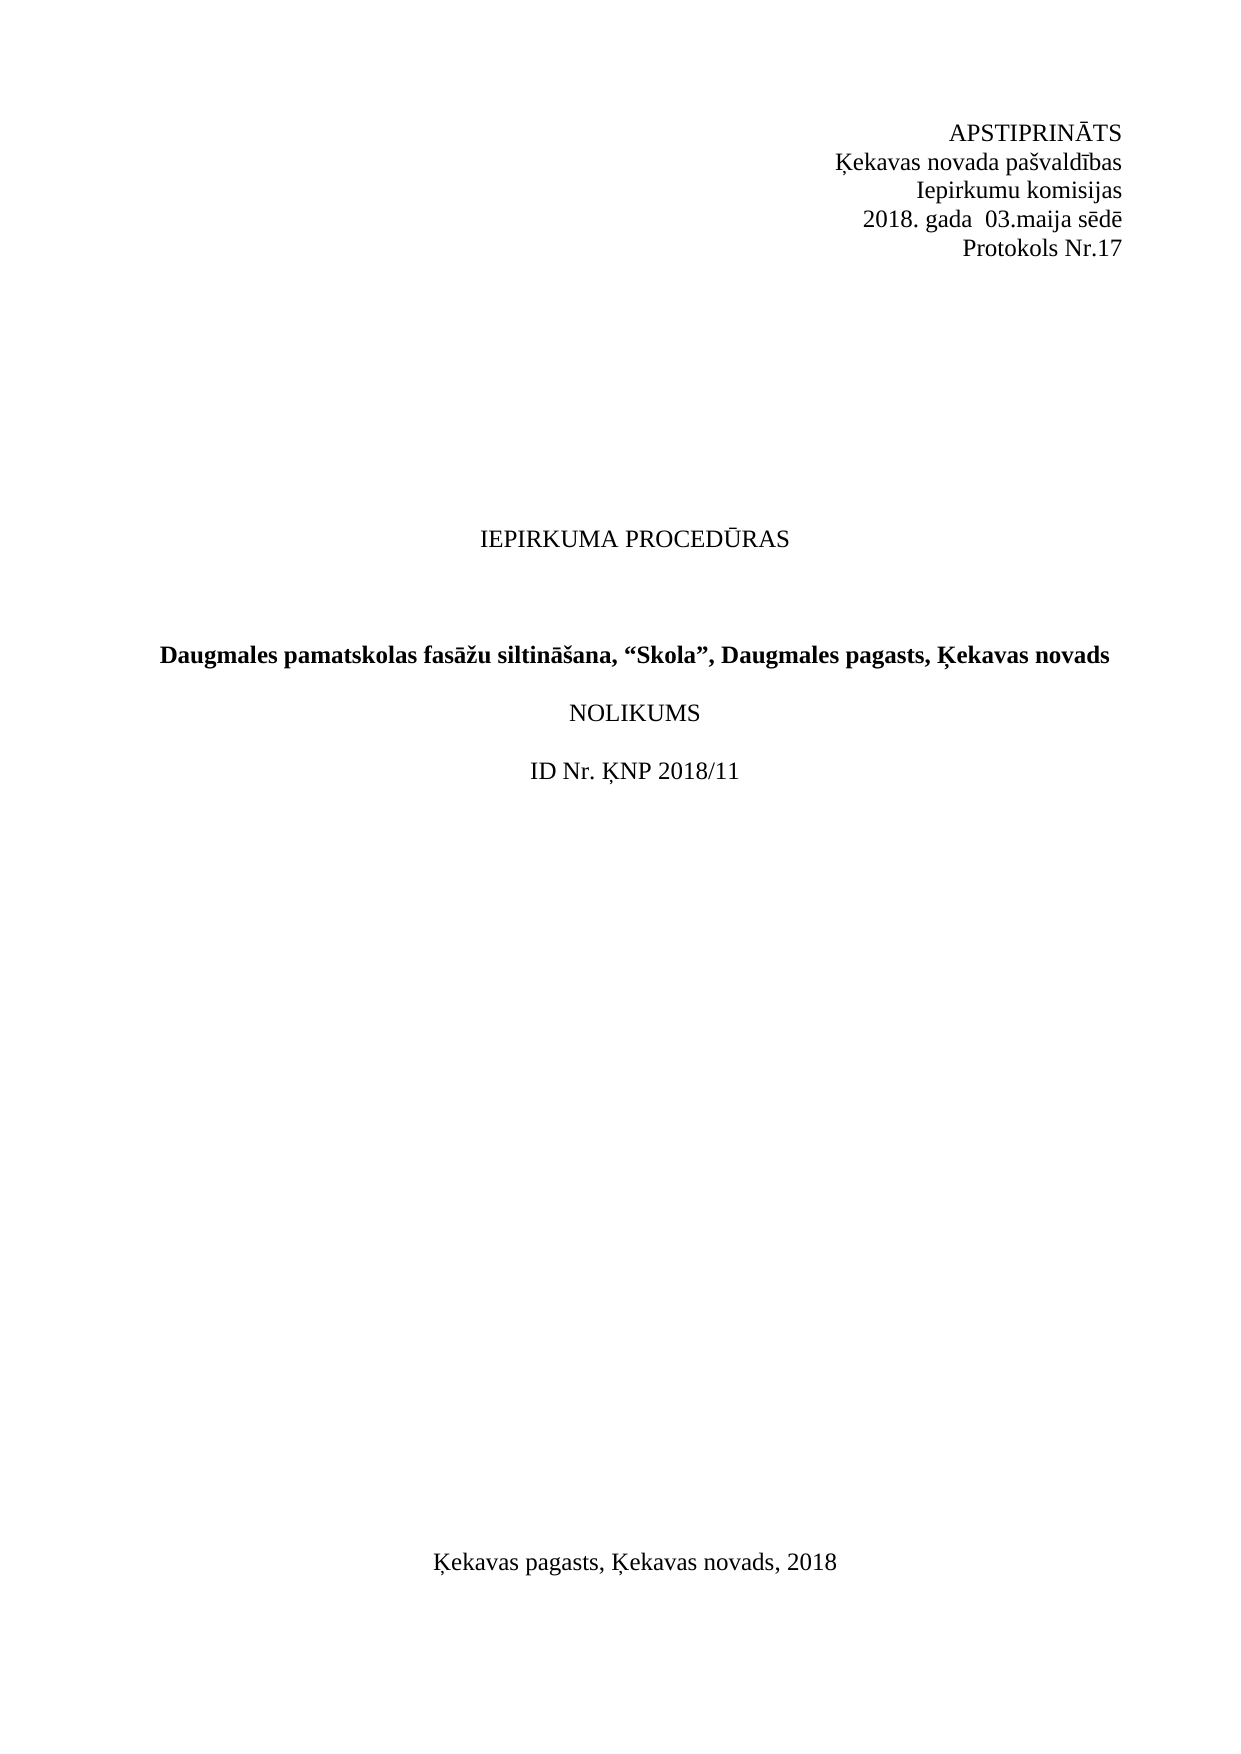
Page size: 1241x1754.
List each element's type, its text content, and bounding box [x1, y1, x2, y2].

text Protokols Nr.17 [679, 233, 1122, 262]
text APSTIPRINĀTS [679, 118, 1122, 147]
text ID Nr. ĶNP 2018/11 [148, 756, 1122, 785]
text Ķekavas pagasts, Ķekavas novads, 2018 [148, 1547, 1122, 1576]
text Ķekavas novada pašvaldības [679, 147, 1122, 176]
text Daugmales pamatskolas fasāžu siltināšana, “Skola”, Daugmales pagasts, Ķekavas novads [148, 640, 1122, 669]
text IEPIRKUMA PROCEDŪRAS [148, 524, 1122, 553]
text 2018. gada 03.maija sēdē [679, 204, 1122, 233]
text Iepirkumu komisijas [679, 176, 1122, 204]
text NOLIKUMS [148, 698, 1122, 727]
